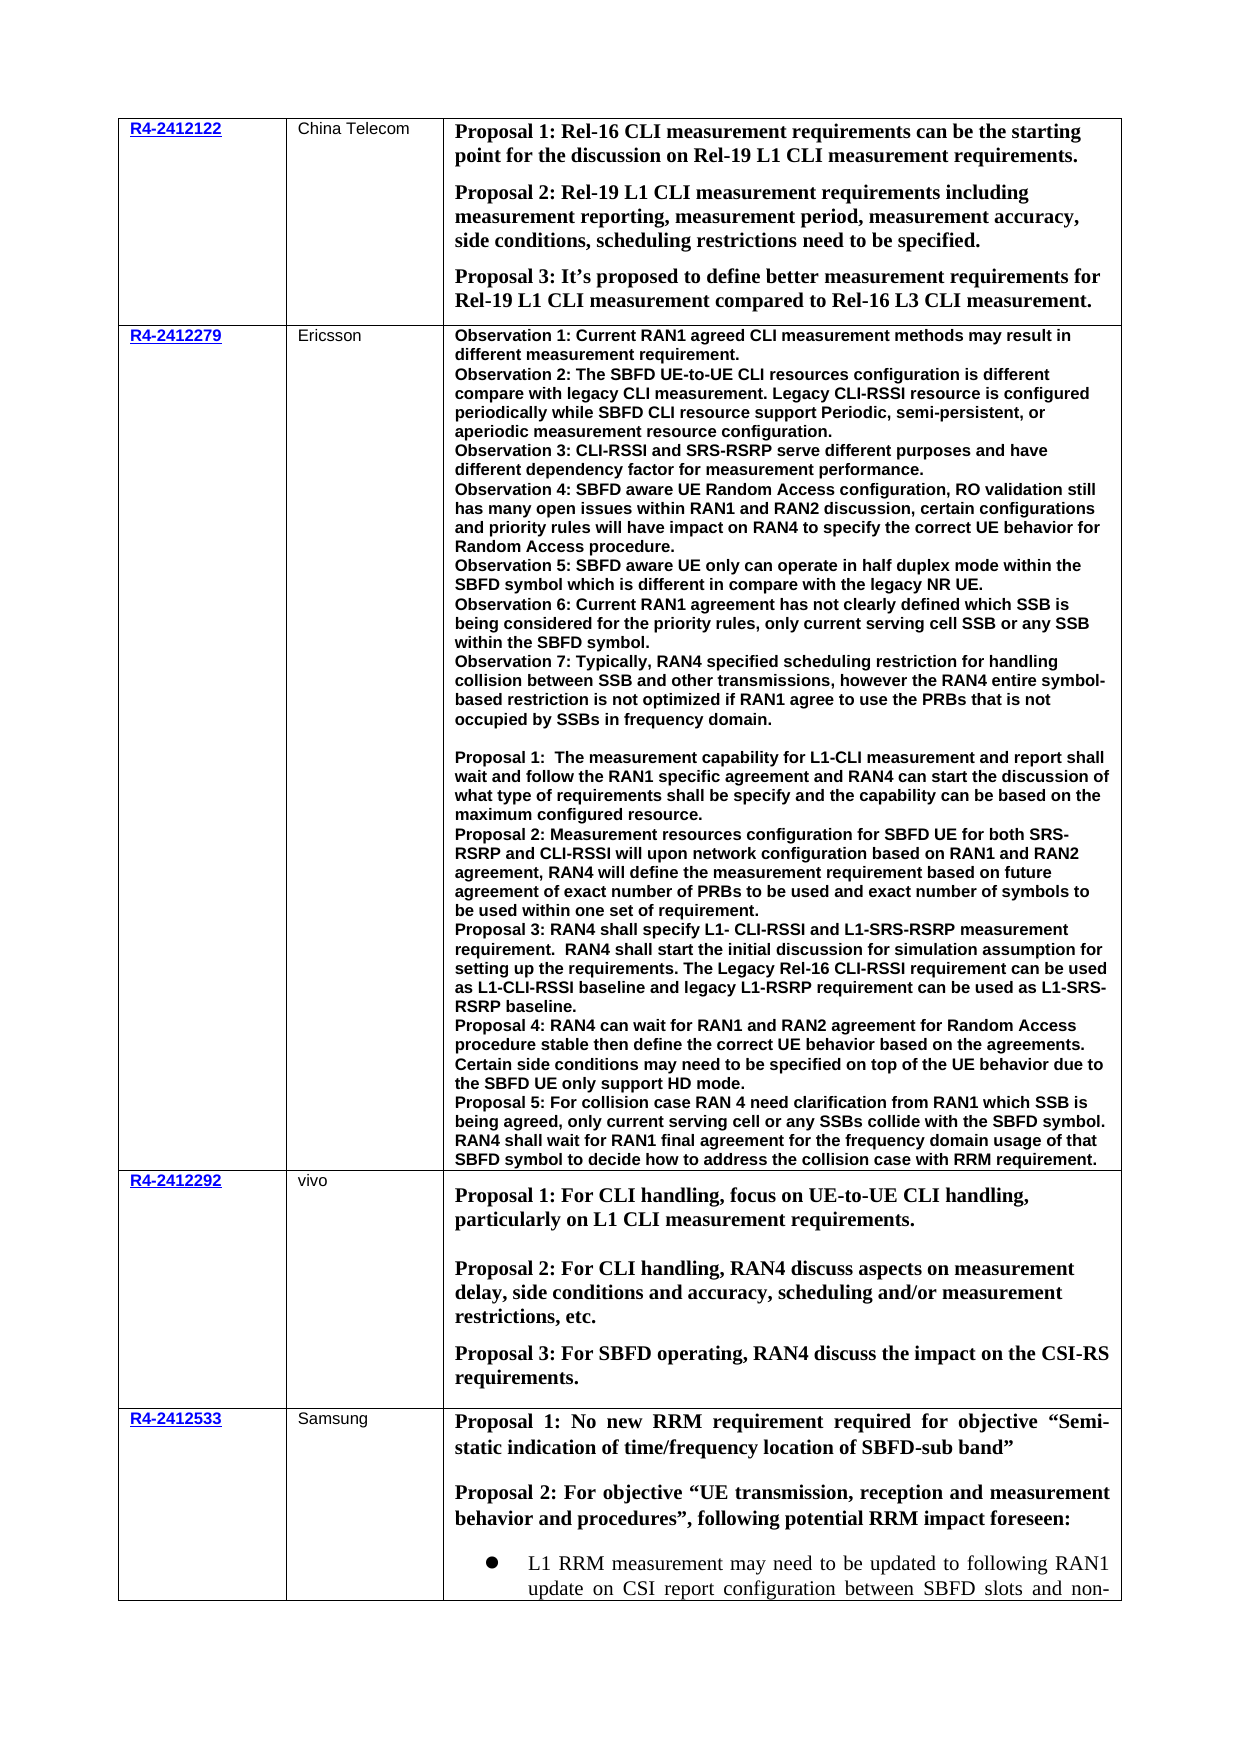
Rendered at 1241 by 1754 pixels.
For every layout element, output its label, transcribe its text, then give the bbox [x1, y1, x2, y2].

table_cell Proposal 1: For CLI handling, focus on UE-to-UE CLI handling, particularly on L1 CLI measurement requirements. Proposal 2: For CLI handling, RAN4 discuss aspects on measurement delay, side conditions and accuracy, scheduling and/or measurement restrictions, etc. Proposal 3: For SBFD operating, RAN4 discuss the impact on the CSI-RS requirements. [444, 1171, 1121, 1408]
table_cell R4-2412533 [119, 1409, 286, 1600]
table_cell R4-2412292 [119, 1171, 286, 1408]
table_cell Observation 1: Current RAN1 agreed CLI measurement methods may result in different measurement requirement. Observation 2: The SBFD UE-to-UE CLI resources configuration is different compare with legacy CLI measurement. Legacy CLI-RSSI resource is configured periodically while SBFD CLI resource support Periodic, semi-persistent, or aperiodic measurement resource configuration. Observation 3: CLI-RSSI and SRS-RSRP serve different purposes and have different dependency factor for measurement performance. Observation 4: SBFD aware UE Random Access configuration, RO validation still has many open issues within RAN1 and RAN2 discussion, certain configurations and priority rules will have impact on RAN4 to specify the correct UE behavior for Random Access procedure. Observation 5: SBFD aware UE only can operate in half duplex mode within the SBFD symbol which is different in compare with the legacy NR UE. Observation 6: Current RAN1 agreement has not clearly defined which SSB is being considered for the priority rules, only current serving cell SSB or any SSB within the SBFD symbol. Observation 7: Typically, RAN4 specified scheduling restriction for handling collision between SSB and other transmissions, however the RAN4 entire symbol-based restriction is not optimized if RAN1 agree to use the PRBs that is not occupied by SSBs in frequency domain. Proposal 1: The measurement capability for L1-CLI measurement and report shall wait and follow the RAN1 specific agreement and RAN4 can start the discussion of what type of requirements shall be specify and the capability can be based on the maximum configured resource. Proposal 2: Measurement resources configuration for SBFD UE for both SRS-RSRP and CLI-RSSI will upon network configuration based on RAN1 and RAN2 agreement, RAN4 will define the measurement requirement based on future agreement of exact number of PRBs to be used and exact number of symbols to be used within one set of requirement. Proposal 3: RAN4 shall specify L1- CLI-RSSI and L1-SRS-RSRP measurement requirement. RAN4 shall start the initial discussion for simulation assumption for setting up the requirements. The Legacy Rel-16 CLI-RSSI requirement can be used as L1-CLI-RSSI baseline and legacy L1-RSRP requirement can be used as L1-SRS-RSRP baseline. Proposal 4: RAN4 can wait for RAN1 and RAN2 agreement for Random Access procedure stable then define the correct UE behavior based on the agreements. Certain side conditions may need to be specified on top of the UE behavior due to the SBFD UE only support HD mode. Proposal 5: For collision case RAN 4 need clarification from RAN1 which SSB is being agreed, only current serving cell or any SSBs collide with the SBFD symbol. RAN4 shall wait for RAN1 final agreement for the frequency domain usage of that SBFD symbol to decide how to address the collision case with RRM requirement. [444, 326, 1121, 1169]
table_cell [444, 1409, 1121, 1600]
table_cell Ericsson [287, 326, 443, 1169]
table_cell Samsung [287, 1409, 443, 1600]
table_cell vivo [287, 1171, 443, 1408]
table_cell R4-2412122 [119, 119, 286, 325]
table_cell Proposal 1: Rel-16 CLI measurement requirements can be the starting point for the discussion on Rel-19 L1 CLI measurement requirements. Proposal 2: Rel-19 L1 CLI measurement requirements including measurement reporting, measurement period, measurement accuracy, side conditions, scheduling restrictions need to be specified. Proposal 3: It’s proposed to define better measurement requirements for Rel-19 L1 CLI measurement compared to Rel-16 L3 CLI measurement. [444, 119, 1121, 325]
table_cell R4-2412279 [119, 326, 286, 1169]
table_cell China Telecom [287, 119, 443, 325]
